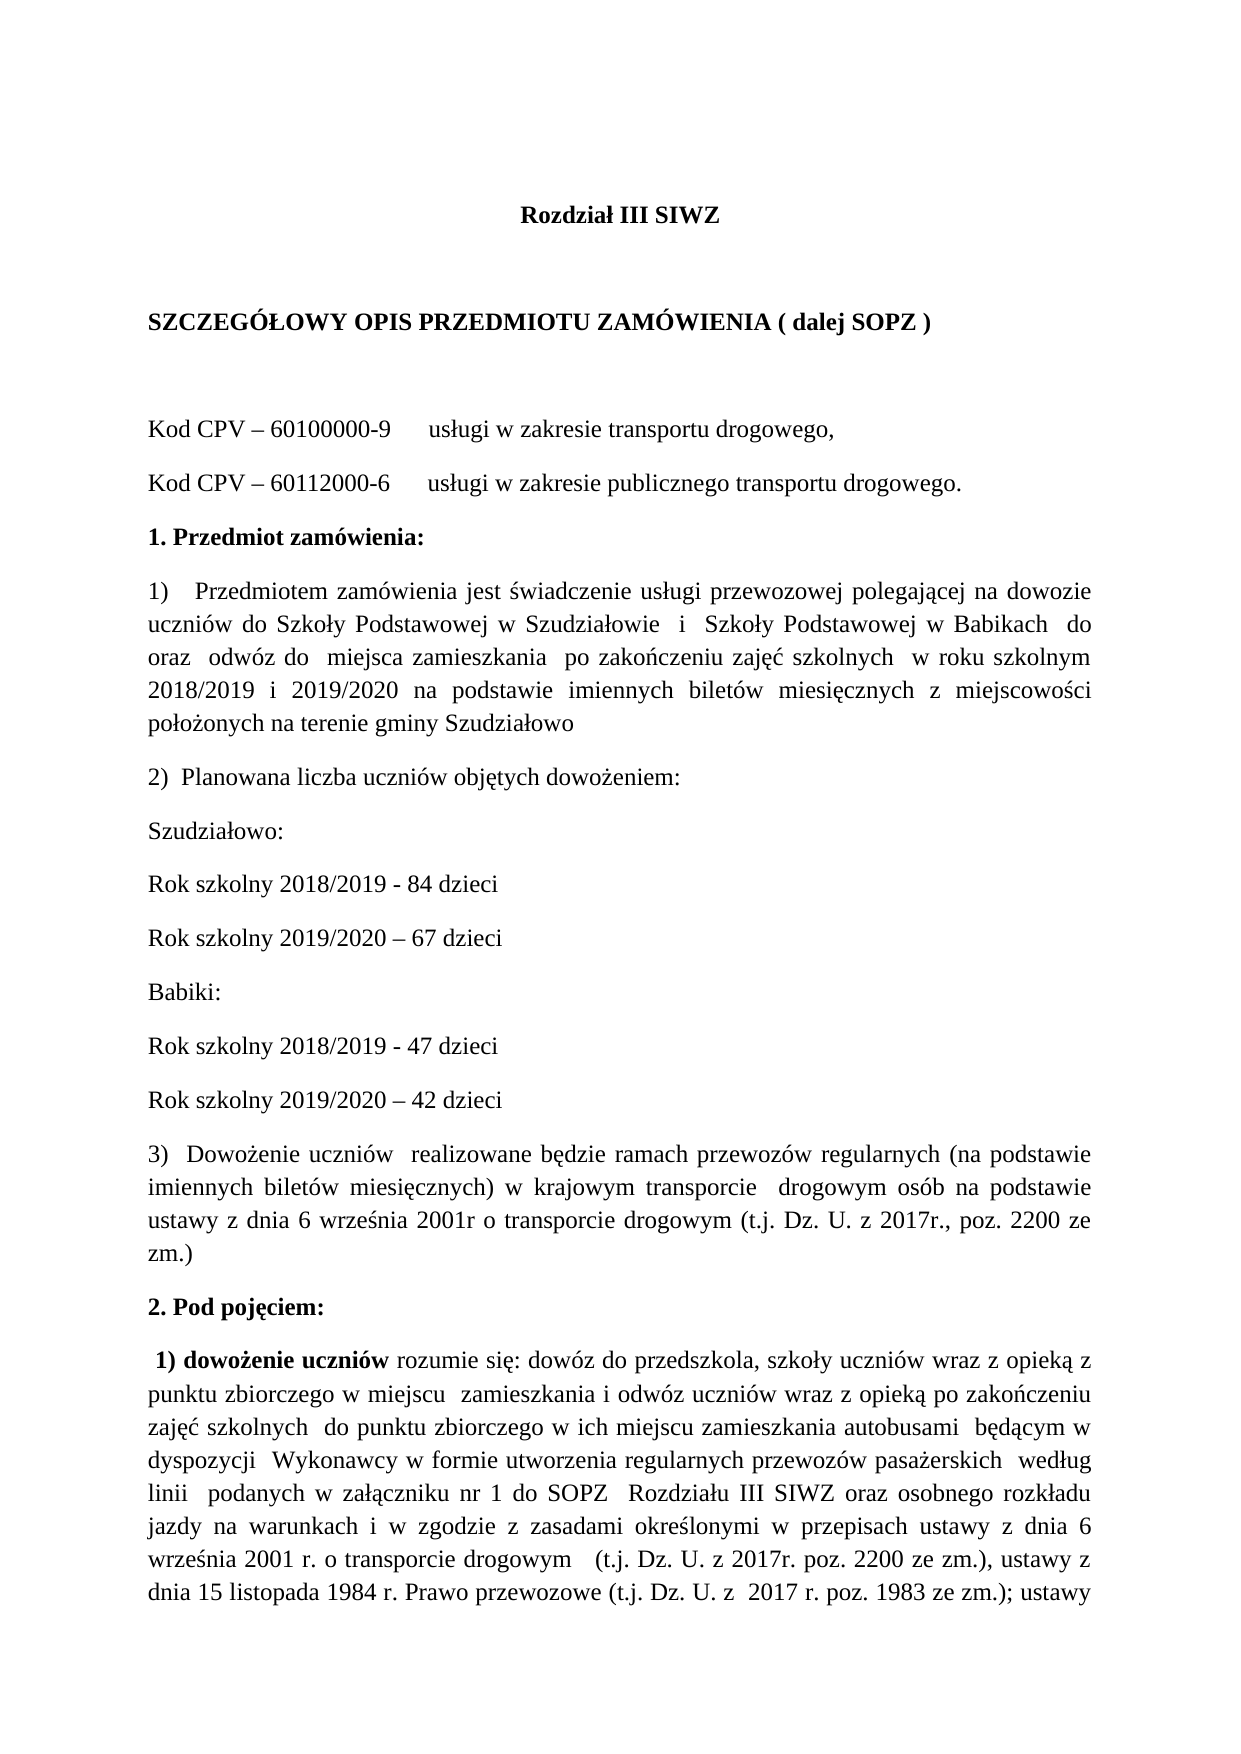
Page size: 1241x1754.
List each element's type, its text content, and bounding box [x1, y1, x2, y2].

text 2) Planowana liczba uczniów objętych dowożeniem: [148, 762, 1093, 791]
text 1) Przedmiotem zamówienia jest świadczenie usługi przewozowej polegającej na dowozie uczniów do Szkoły Podstawowej w Szudziałowie i Szkoły Podstawowej w Babikach do oraz odwóz do miejsca zamieszkania po zakończeniu zajęć szkolnych w roku szkolnym 2018/2019 i 2019/2020 na podstawie imiennych biletów miesięcznych z miejscowości położonych na terenie gminy Szudziałowo [148, 576, 1093, 737]
text Szudziałowo: [148, 816, 1093, 844]
text Babiki: [148, 977, 1093, 1006]
text Kod CPV – 60100000-9 usługi w zakresie transportu drogowego, [148, 414, 1093, 443]
text 3) Dowożenie uczniów realizowane będzie ramach przewozów regularnych (na podstawie imiennych biletów miesięcznych) w krajowym transporcie drogowym osób na podstawie ustawy z dnia 6 września 2001r o transporcie drogowym (t.j. Dz. U. z 2017r., poz. 2200 ze zm.) [148, 1139, 1093, 1267]
text SZCZEGÓŁOWY OPIS PRZEDMIOTU ZAMÓWIENIA ( dalej SOPZ ) [148, 307, 1093, 336]
text 2. Pod pojęciem: [148, 1292, 1093, 1321]
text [148, 1346, 1093, 1606]
text Kod CPV – 60112000-6 usługi w zakresie publicznego transportu drogowego. [148, 468, 1093, 497]
text Rok szkolny 2019/2020 – 42 dzieci [148, 1085, 1093, 1114]
text 1. Przedmiot zamówienia: [148, 522, 1093, 551]
text Rok szkolny 2018/2019 - 47 dzieci [148, 1031, 1093, 1060]
text Rok szkolny 2019/2020 – 67 dzieci [148, 923, 1093, 952]
text Rok szkolny 2018/2019 - 84 dzieci [148, 869, 1093, 898]
text Rozdział III SIWZ [148, 201, 1093, 229]
